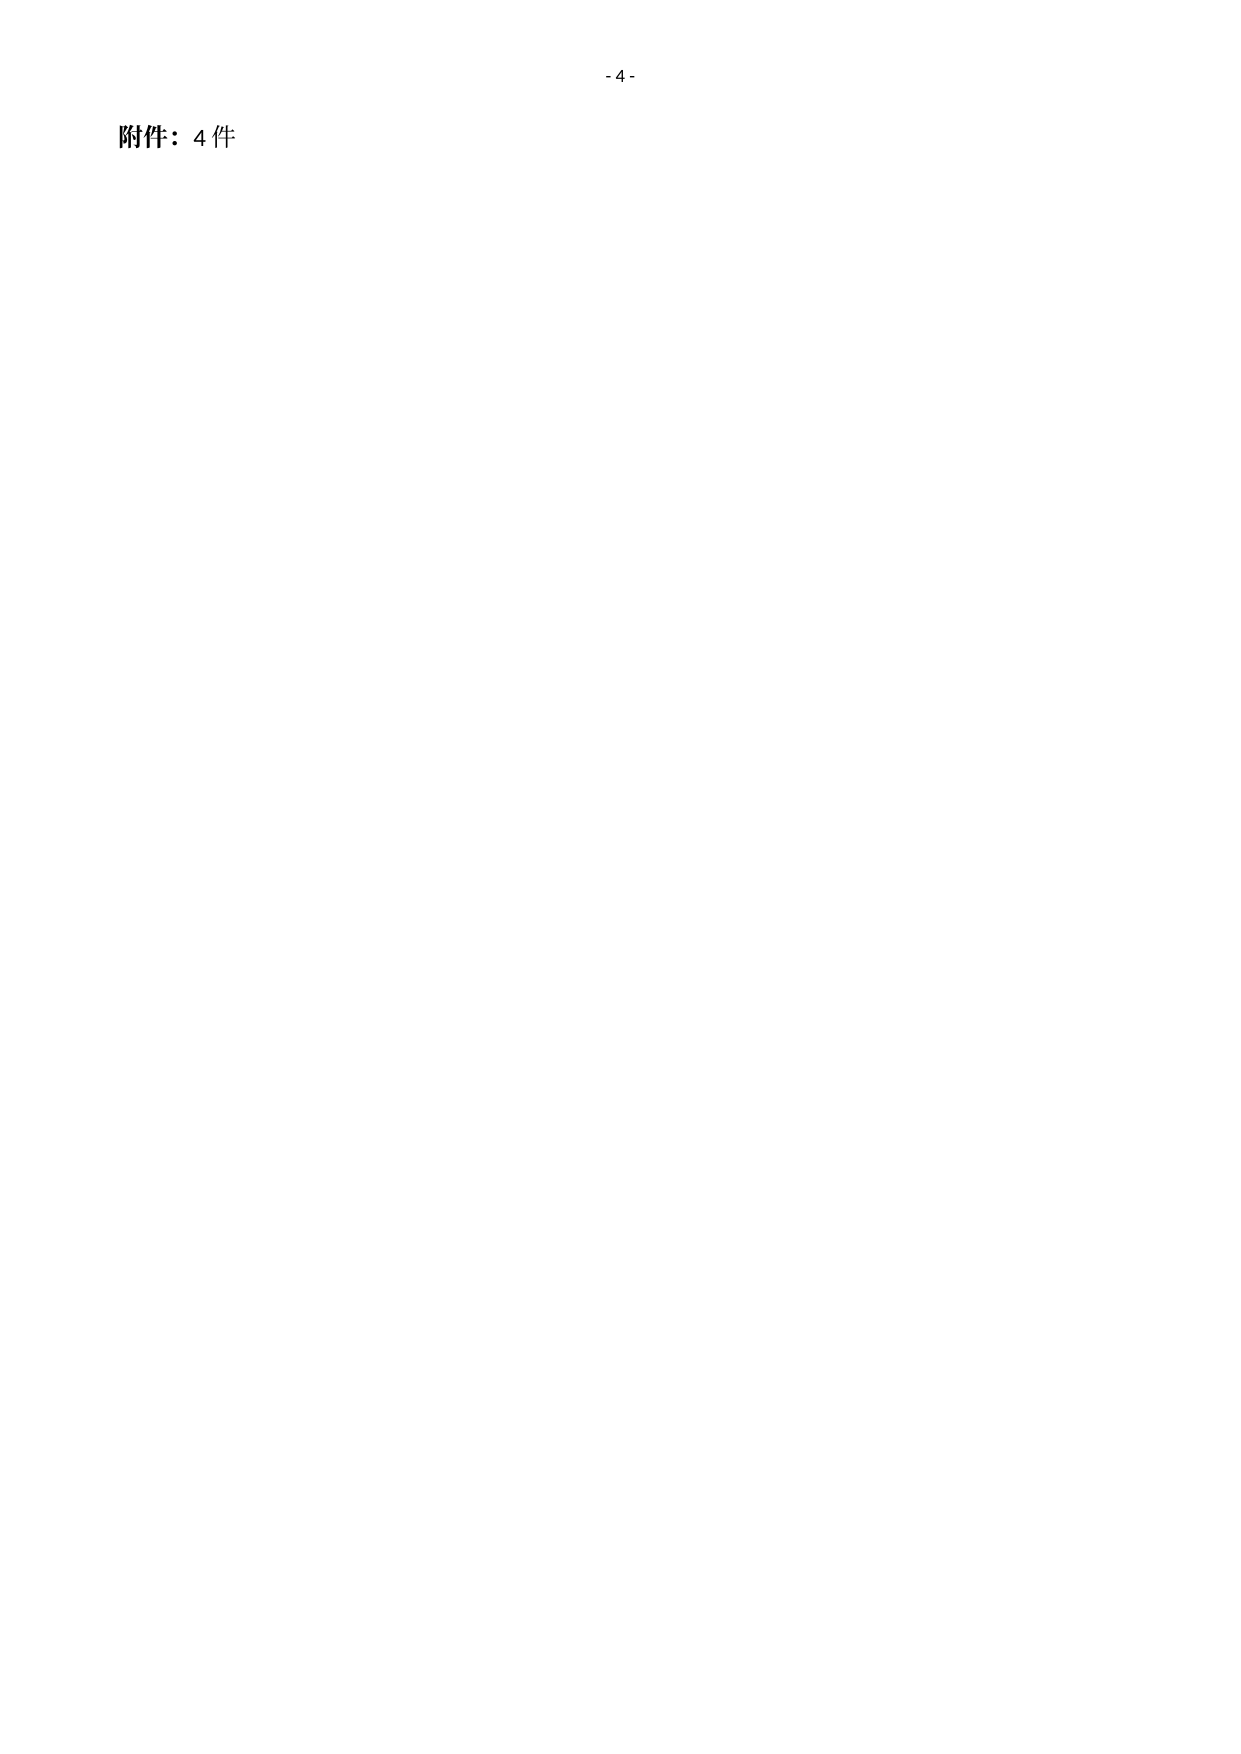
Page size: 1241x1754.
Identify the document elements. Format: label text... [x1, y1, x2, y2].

text 附件：4件 [118, 118, 1122, 154]
